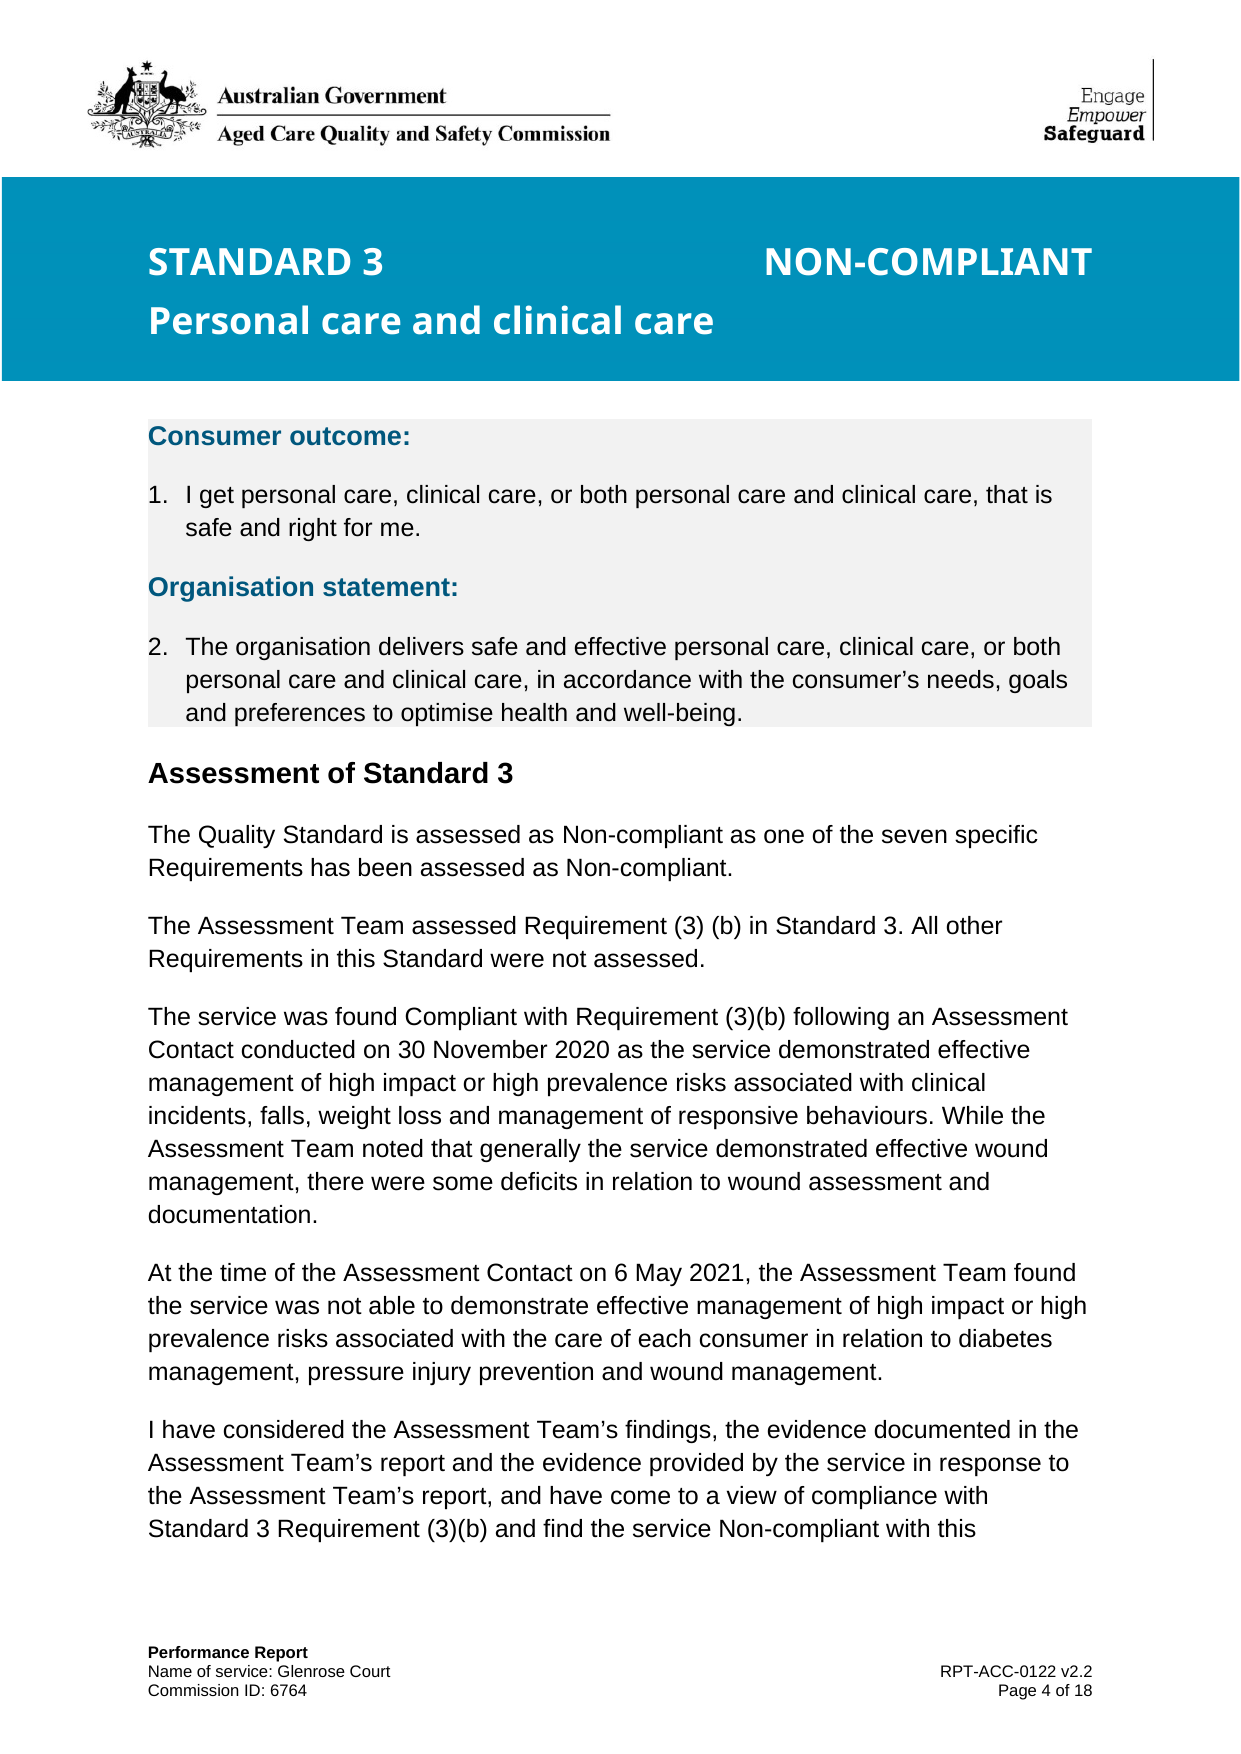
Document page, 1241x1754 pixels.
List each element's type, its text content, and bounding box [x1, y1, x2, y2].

list The organisation delivers safe and effective personal care, clinical care, or both personal care and clinical care, in accordance with the consumer’s needs, goals and preferences to optimise health and well-being. [148, 632, 1092, 727]
text The Quality Standard is assessed as Non-compliant as one of the seven specific Requirements has been assessed as Non-compliant. [148, 820, 1092, 882]
subtitle Assessment of Standard 3 [148, 756, 1092, 790]
text The Assessment Team assessed Requirement (3) (b) in Standard 3. All other Requirements in this Standard were not assessed. [148, 911, 1092, 973]
picture [1, 0, 1241, 169]
subtitle Consumer outcome: [148, 419, 1092, 451]
text The service was found Compliant with Requirement (3)(b) following an Assessment Contact conducted on 30 November 2020 as the service demonstrated effective management of high impact or high prevalence risks associated with clinical incidents, falls, weight loss and management of responsive behaviours. While the Assessment Team noted that generally the service demonstrated effective wound management, there were some deficits in relation to wound assessment and documentation. [148, 1002, 1092, 1229]
list I get personal care, clinical care, or both personal care and clinical care, that is safe and right for me. [148, 480, 1092, 542]
subtitle STANDARD 3 NON-COMPLIANT Personal care and clinical care [148, 236, 1092, 345]
subtitle Organisation statement: [148, 571, 1092, 603]
text At the time of the Assessment Contact on 6 May 2021, the Assessment Team found the service was not able to demonstrate effective management of high impact or high prevalence risks associated with the care of each consumer in relation to diabetes management, pressure injury prevention and wound management. [148, 1258, 1092, 1386]
